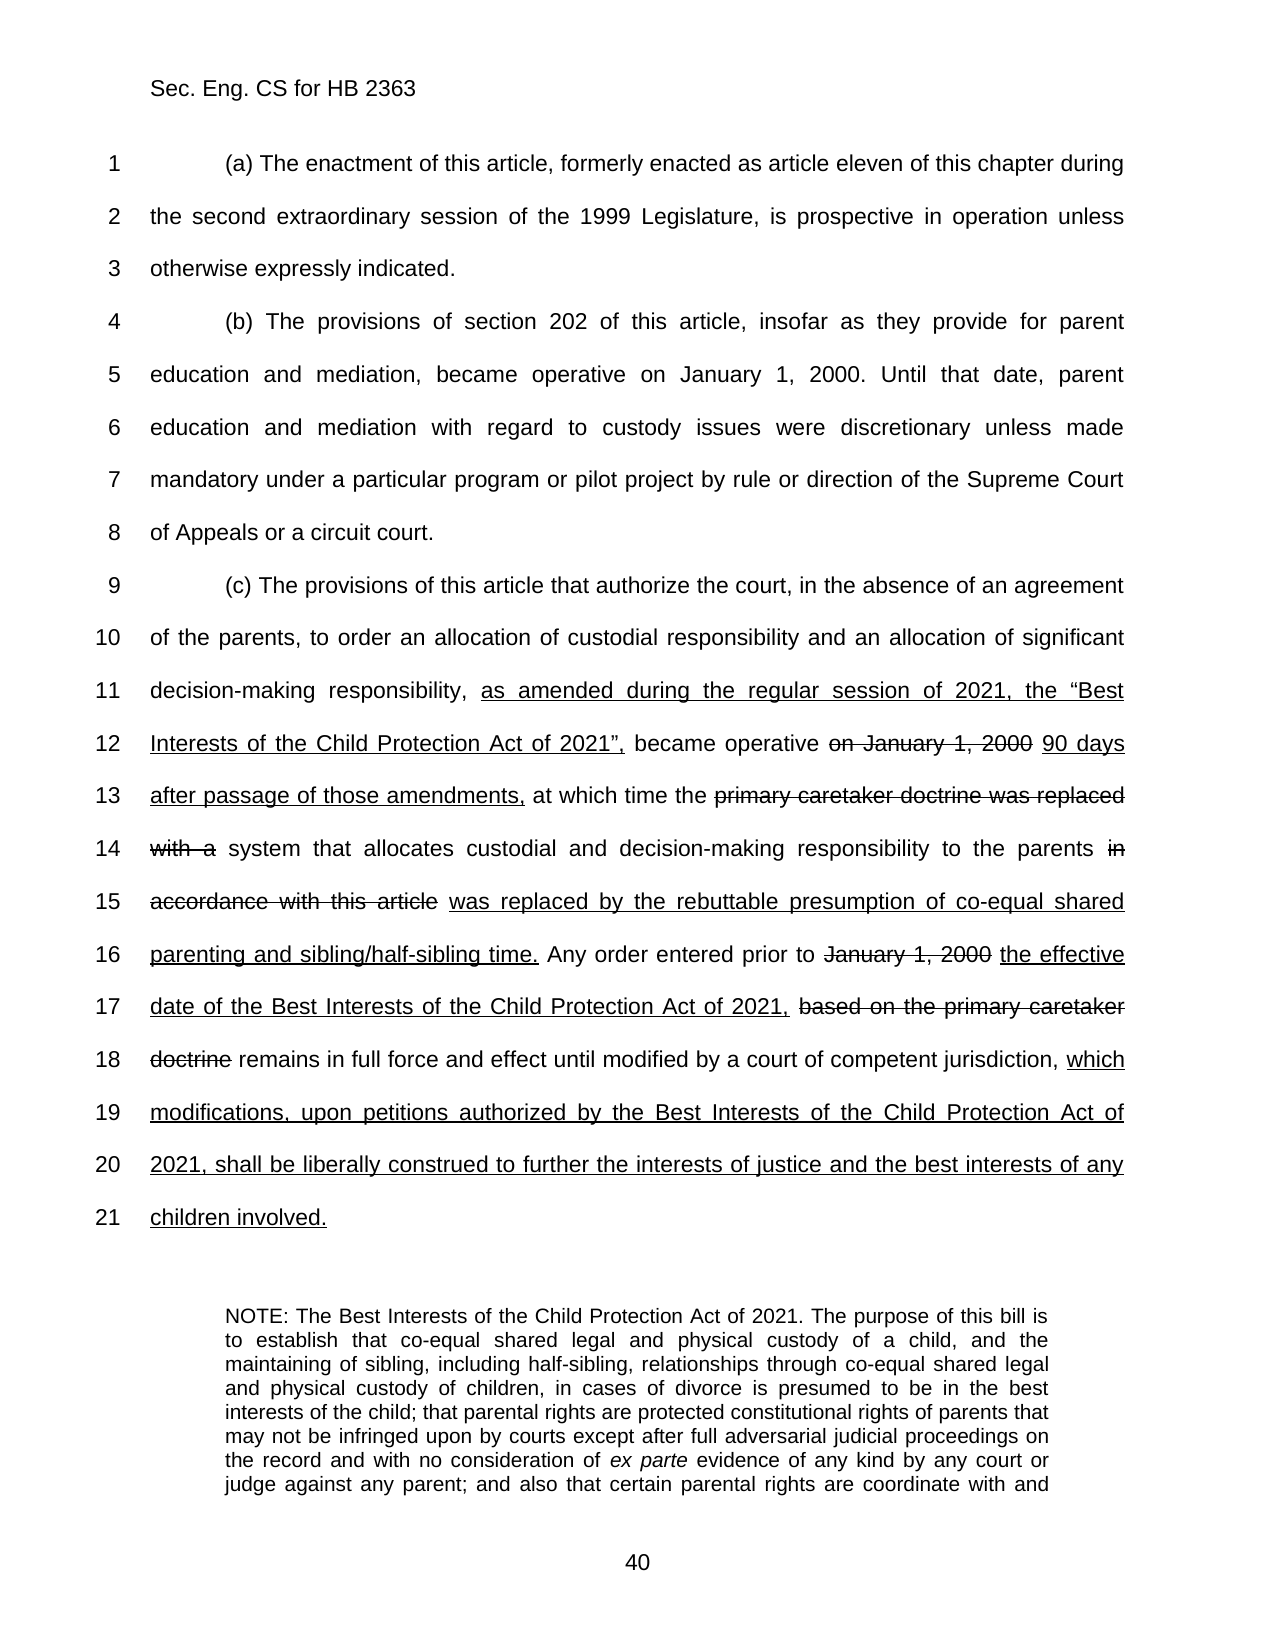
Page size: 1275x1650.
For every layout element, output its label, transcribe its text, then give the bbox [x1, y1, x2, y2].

text (a) The enactment of this article, formerly enacted as article eleven of this chapter during the second extraordinary session of the 1999 Legislature, is prospective in operation unless otherwise expressly indicated. [150, 150, 1125, 282]
text (b) The provisions of section 202 of this article, insofar as they provide for parent education and mediation, became operative on January 1, 2000. Until that date, parent education and mediation with regard to custody issues were discretionary unless made mandatory under a particular program or pilot project by rule or direction of the Supreme Court of Appeals or a circuit court. [150, 308, 1125, 545]
text (c) The provisions of this article that authorize the court, in the absence of an agreement of the parents, to order an allocation of custodial responsibility and an allocation of significant decision-making responsibility, as amended during the regular session of 2021, the “Best Interests of the Child Protection Act of 2021”, became operative on January 1, 2000 90 days after passage of those amendments, at which time the primary caretaker doctrine was replaced with a system that allocates custodial and decision-making responsibility to the parents in accordance with this article was replaced by the rebuttable presumption of co-equal shared parenting and sibling/half-sibling time. Any order entered prior to January 1, 2000 the effective date of the Best Interests of the Child Protection Act of 2021, based on the primary caretaker doctrine remains in full force and effect until modified by a court of competent jurisdiction, which modifications, upon petitions authorized by the Best Interests of the Child Protection Act of 2021, shall be liberally construed to further the interests of justice and the best interests of any children involved. [150, 572, 1125, 1231]
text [225, 1304, 1050, 1495]
